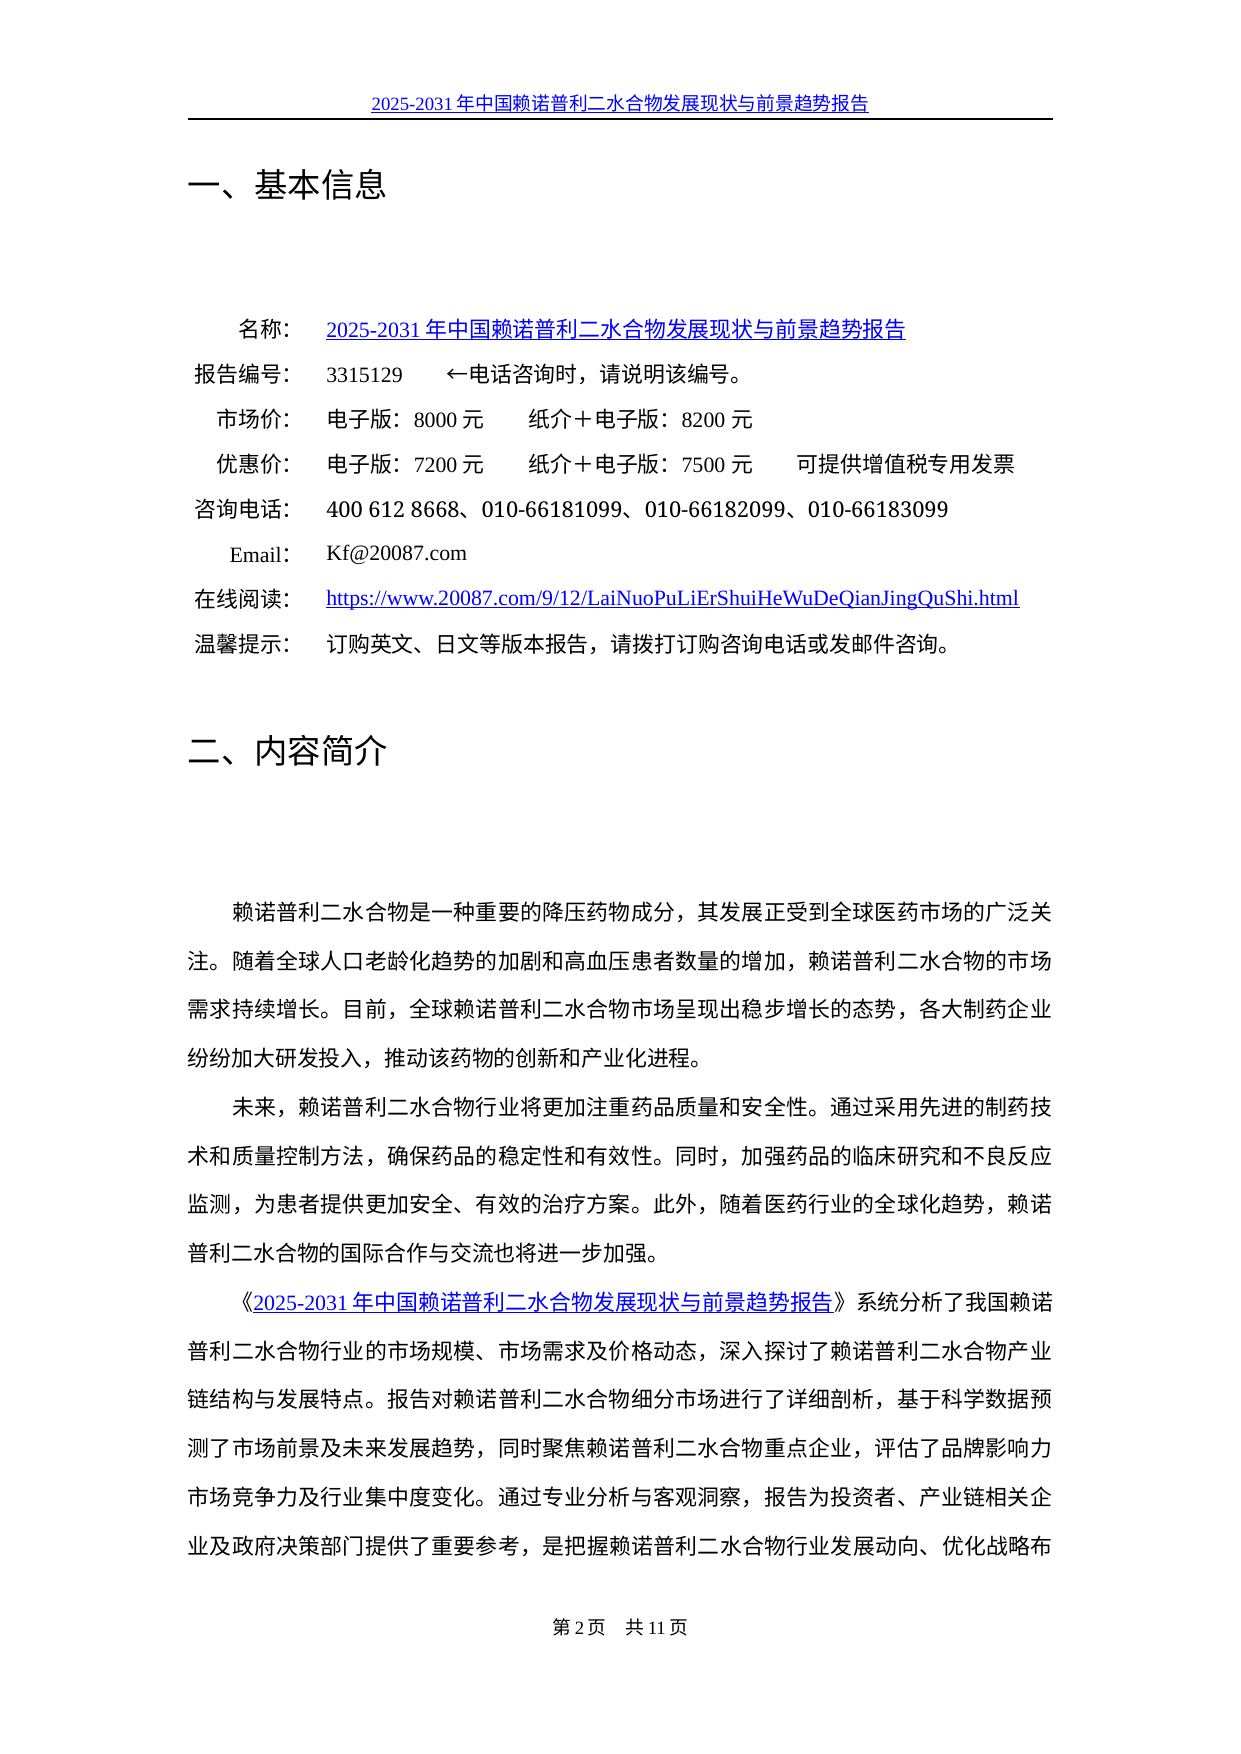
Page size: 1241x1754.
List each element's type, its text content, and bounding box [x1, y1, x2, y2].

table_cell [315, 582, 1073, 627]
table_cell Kf@20087.com [315, 537, 1073, 582]
table_header 名称： [167, 312, 315, 357]
table_cell Email： [167, 537, 315, 582]
table_cell 电子版：8000 元 纸介＋电子版：8200 元 [315, 402, 1073, 447]
table_cell 3315129 ←电话咨询时，请说明该编号。 [315, 357, 1073, 402]
table_cell 优惠价： [167, 447, 315, 492]
table_cell 电子版：7200 元 纸介＋电子版：7500 元 可提供增值税专用发票 [315, 447, 1073, 492]
table_header 2025-2031年中国赖诺普利二水合物发展现状与前景趋势报告 [315, 312, 1073, 357]
table_cell 报告编号： [167, 357, 315, 402]
title 一、基本信息 [187, 150, 1053, 215]
title 二、内容简介 [187, 717, 1053, 782]
table_cell 在线阅读： [167, 582, 315, 627]
table_cell 咨询电话： [167, 492, 315, 537]
table_cell 订购英文、日文等版本报告，请拨打订购咨询电话或发邮件咨询。 [315, 627, 1073, 672]
table_cell 400 612 8668、010-66181099、010-66182099、010-66183099 [315, 492, 1073, 537]
table_cell 市场价： [167, 402, 315, 447]
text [187, 894, 1053, 1561]
table_cell 温馨提示： [167, 627, 315, 672]
